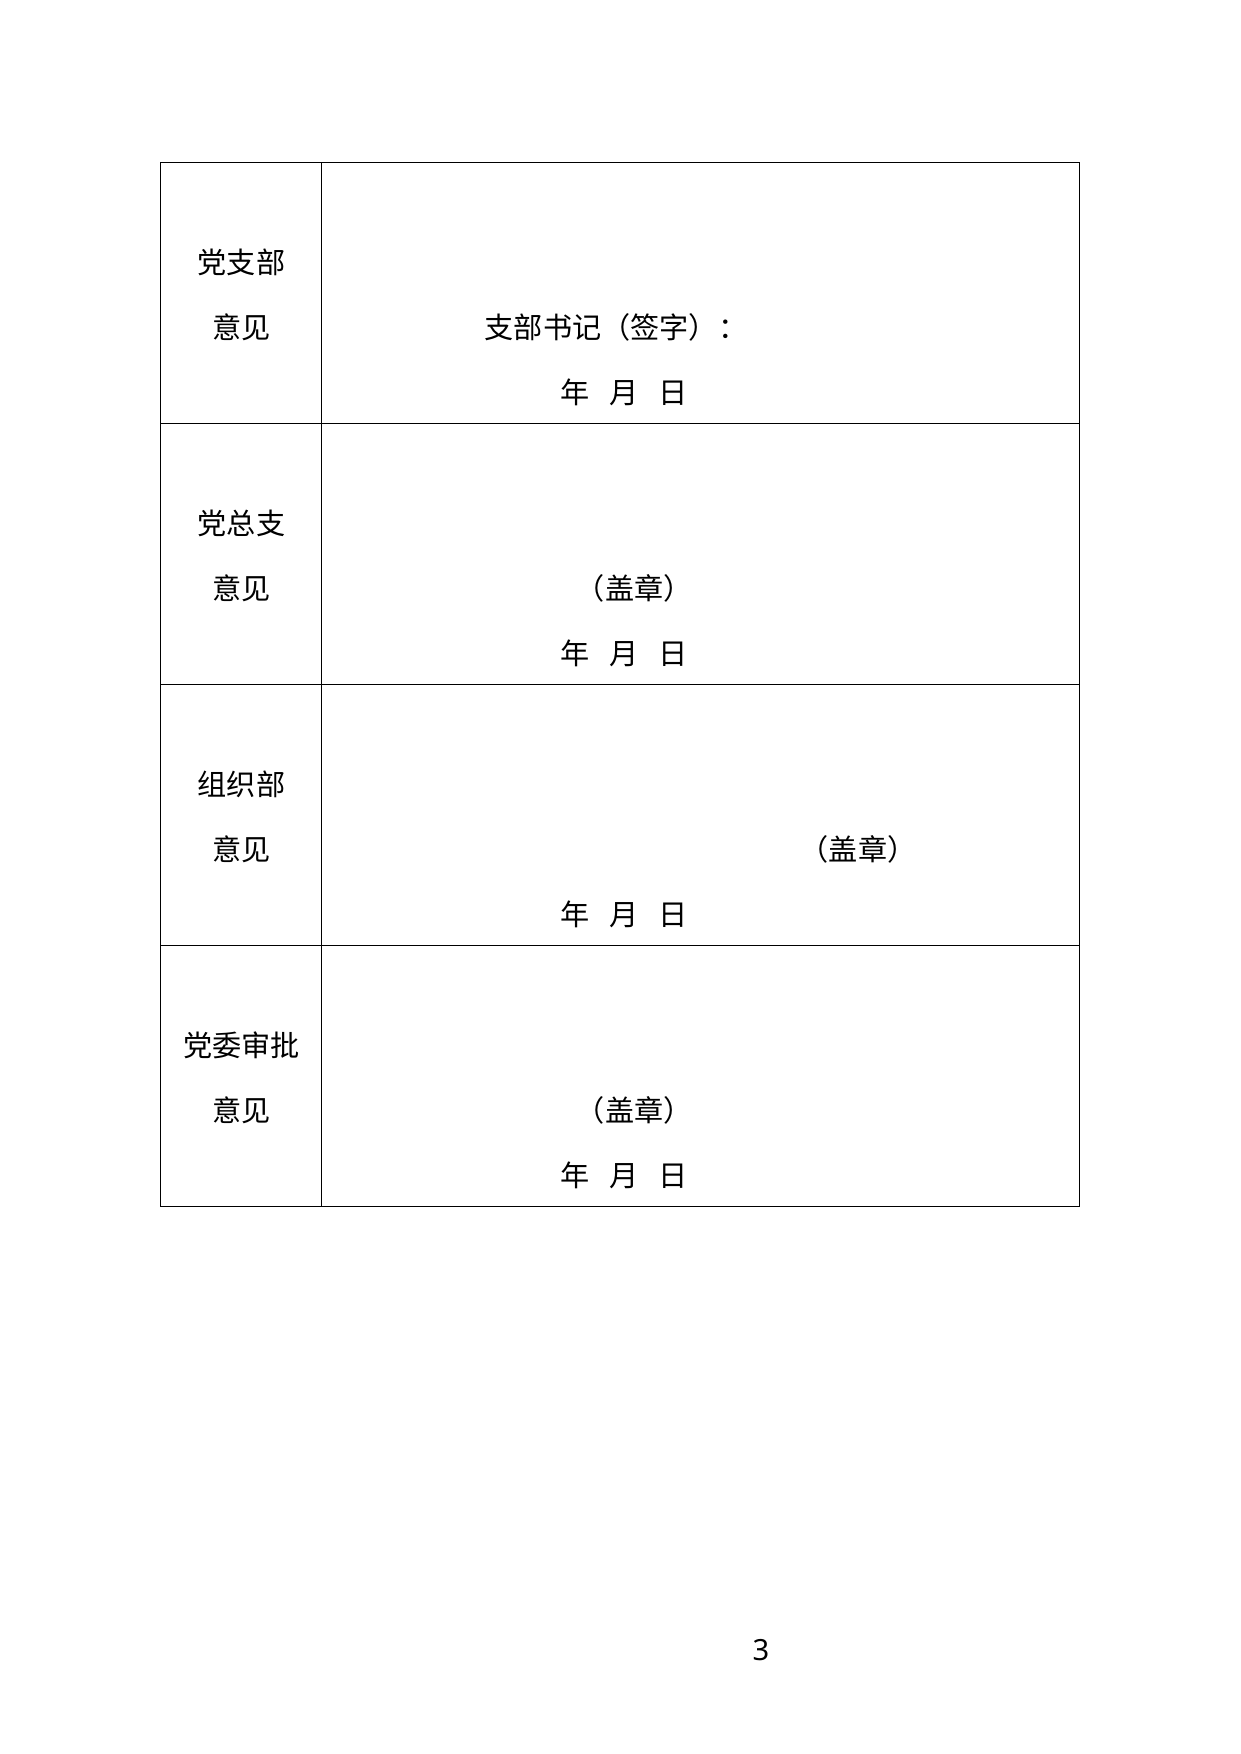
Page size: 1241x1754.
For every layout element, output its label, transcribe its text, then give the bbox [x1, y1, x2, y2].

table_cell 支部书记（签字）： 年 月 日 [322, 163, 1079, 423]
table_cell 党委审批 意见 [161, 946, 321, 1206]
table_cell 党支部 意见 [161, 163, 321, 423]
table_cell （盖章） 年 月 日 [322, 946, 1079, 1206]
table_cell 组织部 意见 [161, 685, 321, 945]
table_cell （盖章） 年 月 日 [322, 685, 1079, 945]
table_cell （盖章） 年 月 日 [322, 424, 1079, 684]
table_cell 党总支 意见 [161, 424, 321, 684]
